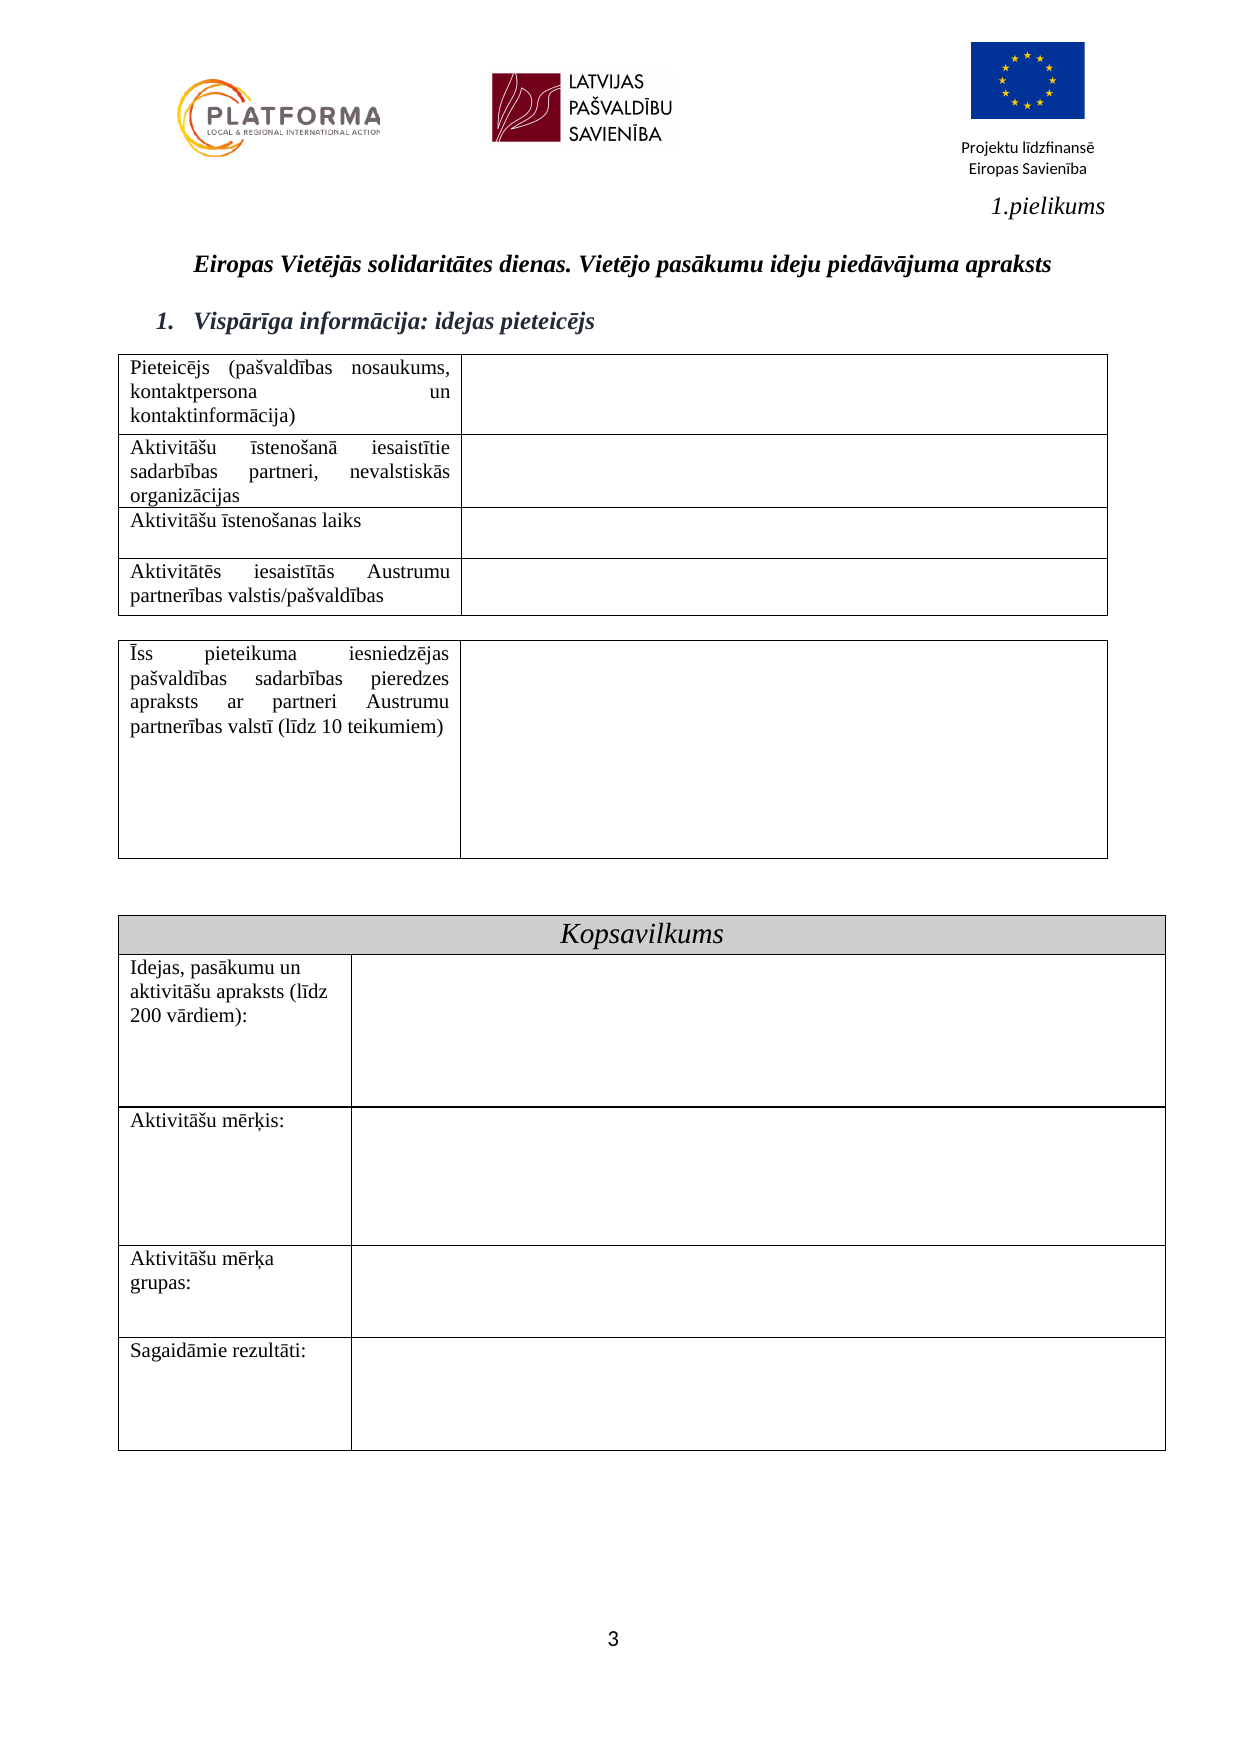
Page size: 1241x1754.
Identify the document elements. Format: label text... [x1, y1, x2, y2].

picture [176, 79, 380, 157]
table_cell Aktivitāšu mērķis: [119, 1108, 351, 1244]
table_cell [462, 508, 1107, 558]
picture [971, 42, 1085, 119]
table_cell Aktivitāšu mērķa grupas: [119, 1246, 351, 1337]
text 1.pielikums [193, 191, 1107, 220]
table_header [462, 355, 1107, 433]
table_cell [352, 1108, 1165, 1244]
table_cell [352, 1246, 1165, 1337]
table_cell [462, 435, 1107, 507]
table_header [461, 641, 1107, 858]
table_header Kopsavilkums [119, 916, 1165, 954]
table_cell [462, 559, 1107, 615]
table_cell Idejas, pasākumu un aktivitāšu apraksts (līdz 200 vārdiem): [119, 955, 351, 1106]
table_header Pieteicējs (pašvaldības nosaukums, kontaktpersona un kontaktinformācija) [119, 355, 461, 433]
table_cell Aktivitāšu īstenošanā iesaistītie sadarbības partneri, nevalstiskās organizācijas [119, 435, 461, 507]
text Eiropas Vietējās solidaritātes dienas. Vietējo pasākumu ideju piedāvājuma apraksts [193, 249, 1107, 277]
table_cell Sagaidāmie rezultāti: [119, 1338, 351, 1450]
table_cell Aktivitātēs iesaistītās Austrumu partnerības valstis/pašvaldības [119, 559, 461, 615]
table_cell Aktivitāšu īstenošanas laiks [119, 508, 461, 558]
picture [488, 70, 677, 147]
table_header Īss pieteikuma iesniedzējas pašvaldības sadarbības pieredzes apraksts ar partneri Austrumu partnerības valstī (līdz 10 teikumiem) [119, 641, 460, 858]
list Vispārīga informācija: idejas pieteicējs [156, 306, 1107, 335]
table_cell [352, 1338, 1165, 1450]
table_cell [352, 955, 1165, 1106]
